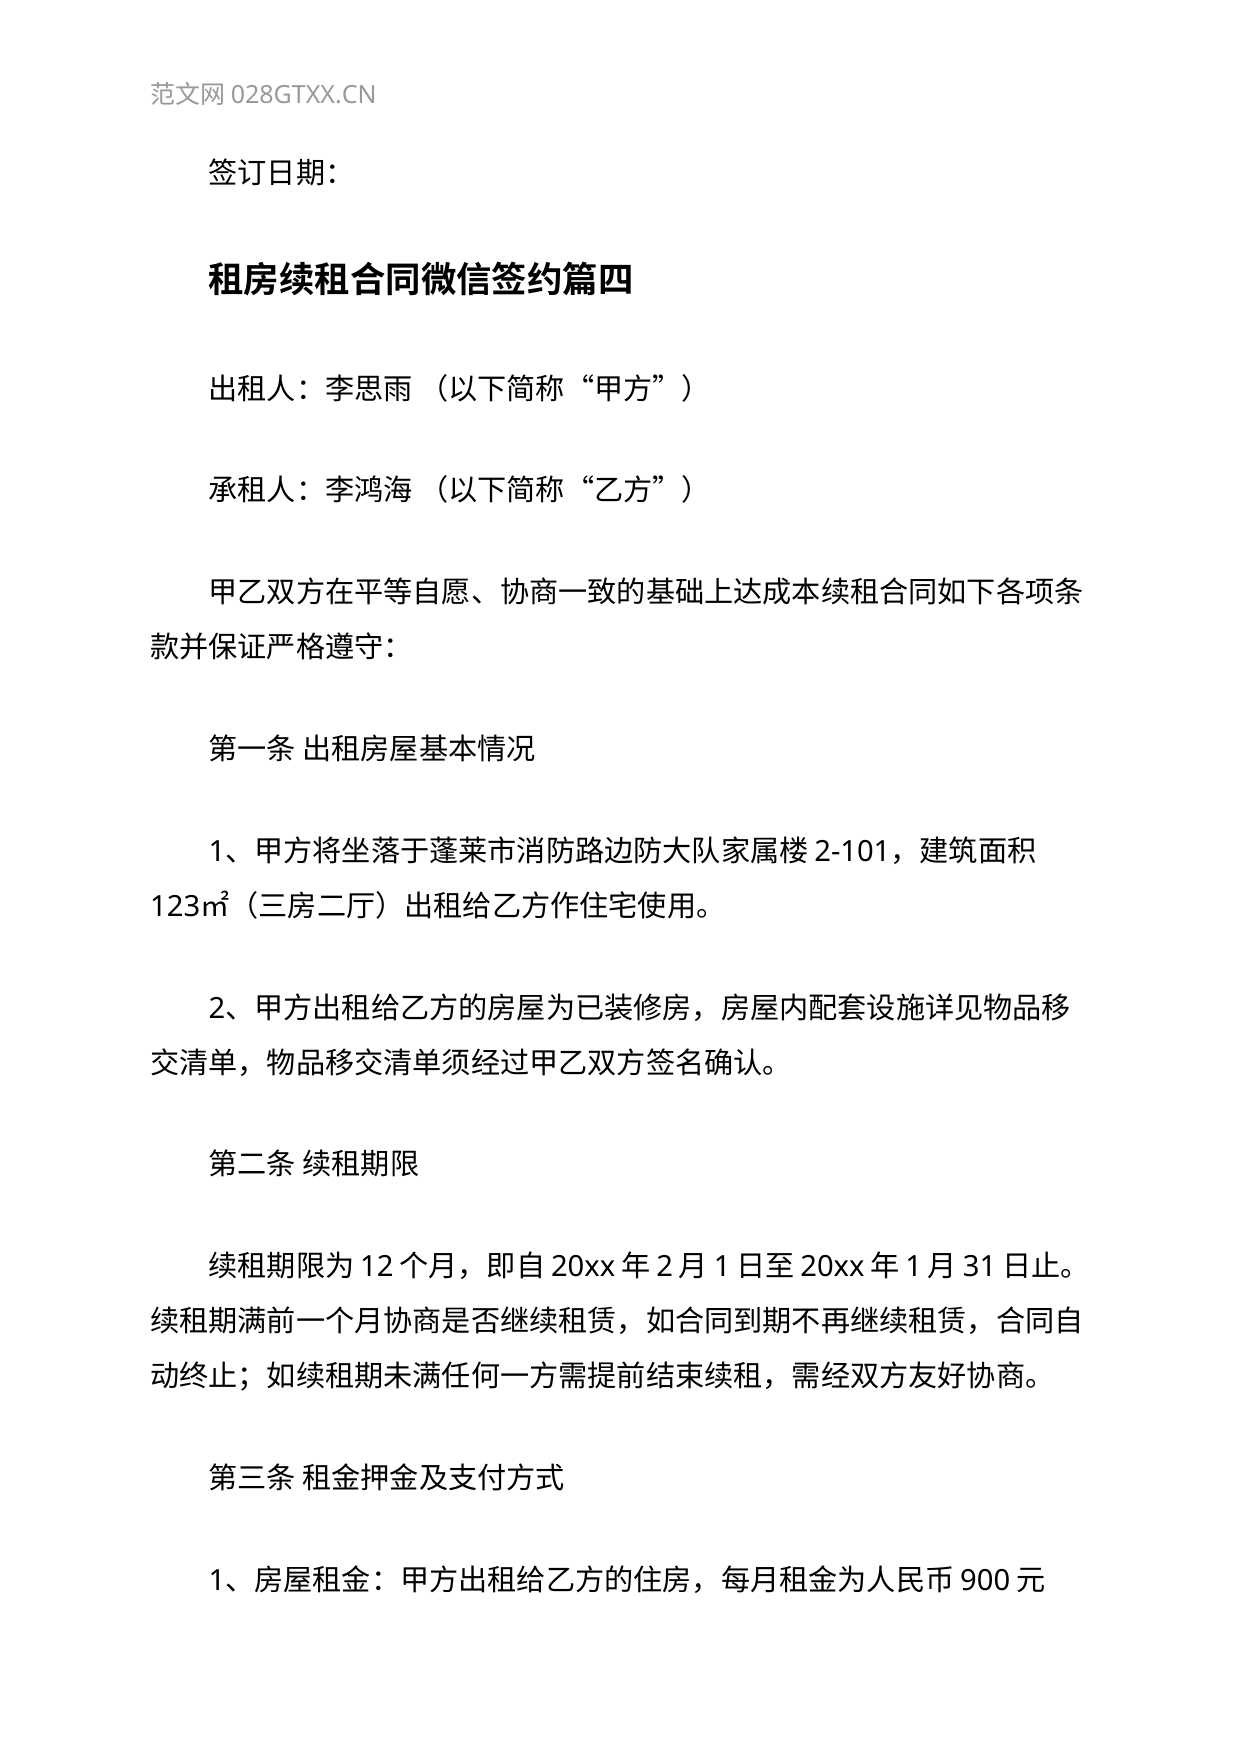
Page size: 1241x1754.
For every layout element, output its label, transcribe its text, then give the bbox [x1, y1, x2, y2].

text 2、甲方出租给乙方的房屋为已装修房，房屋内配套设施详见物品移交清单，物品移交清单须经过甲乙双方签名确认。 [150, 984, 1090, 1081]
text 第一条 出租房屋基本情况 [150, 725, 1090, 768]
text 承租人：李鸿海 （以下简称“乙方”） [150, 467, 1090, 509]
text 甲乙双方在平等自愿、协商一致的基础上达成本续租合同如下各项条款并保证严格遵守： [150, 569, 1090, 666]
text 第二条 续租期限 [150, 1141, 1090, 1183]
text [150, 1556, 1090, 1598]
text 1、甲方将坐落于蓬莱市消防路边防大队家属楼2-101，建筑面积123㎡（三房二厅）出租给乙方作住宅使用。 [150, 827, 1090, 924]
text 出租人：李思雨 （以下简称“甲方”） [150, 365, 1090, 407]
text 签订日期： [150, 150, 1090, 192]
text 续租期限为12个月，即自20xx年2月1日至20xx年1月31日止。续租期满前一个月协商是否继续租赁，如合同到期不再继续租赁，合同自动终止；如续租期未满任何一方需提前结束续租，需经双方友好协商。 [150, 1243, 1090, 1395]
text 第三条 租金押金及支付方式 [150, 1454, 1090, 1497]
text 租房续租合同微信签约篇四 [150, 252, 1090, 303]
